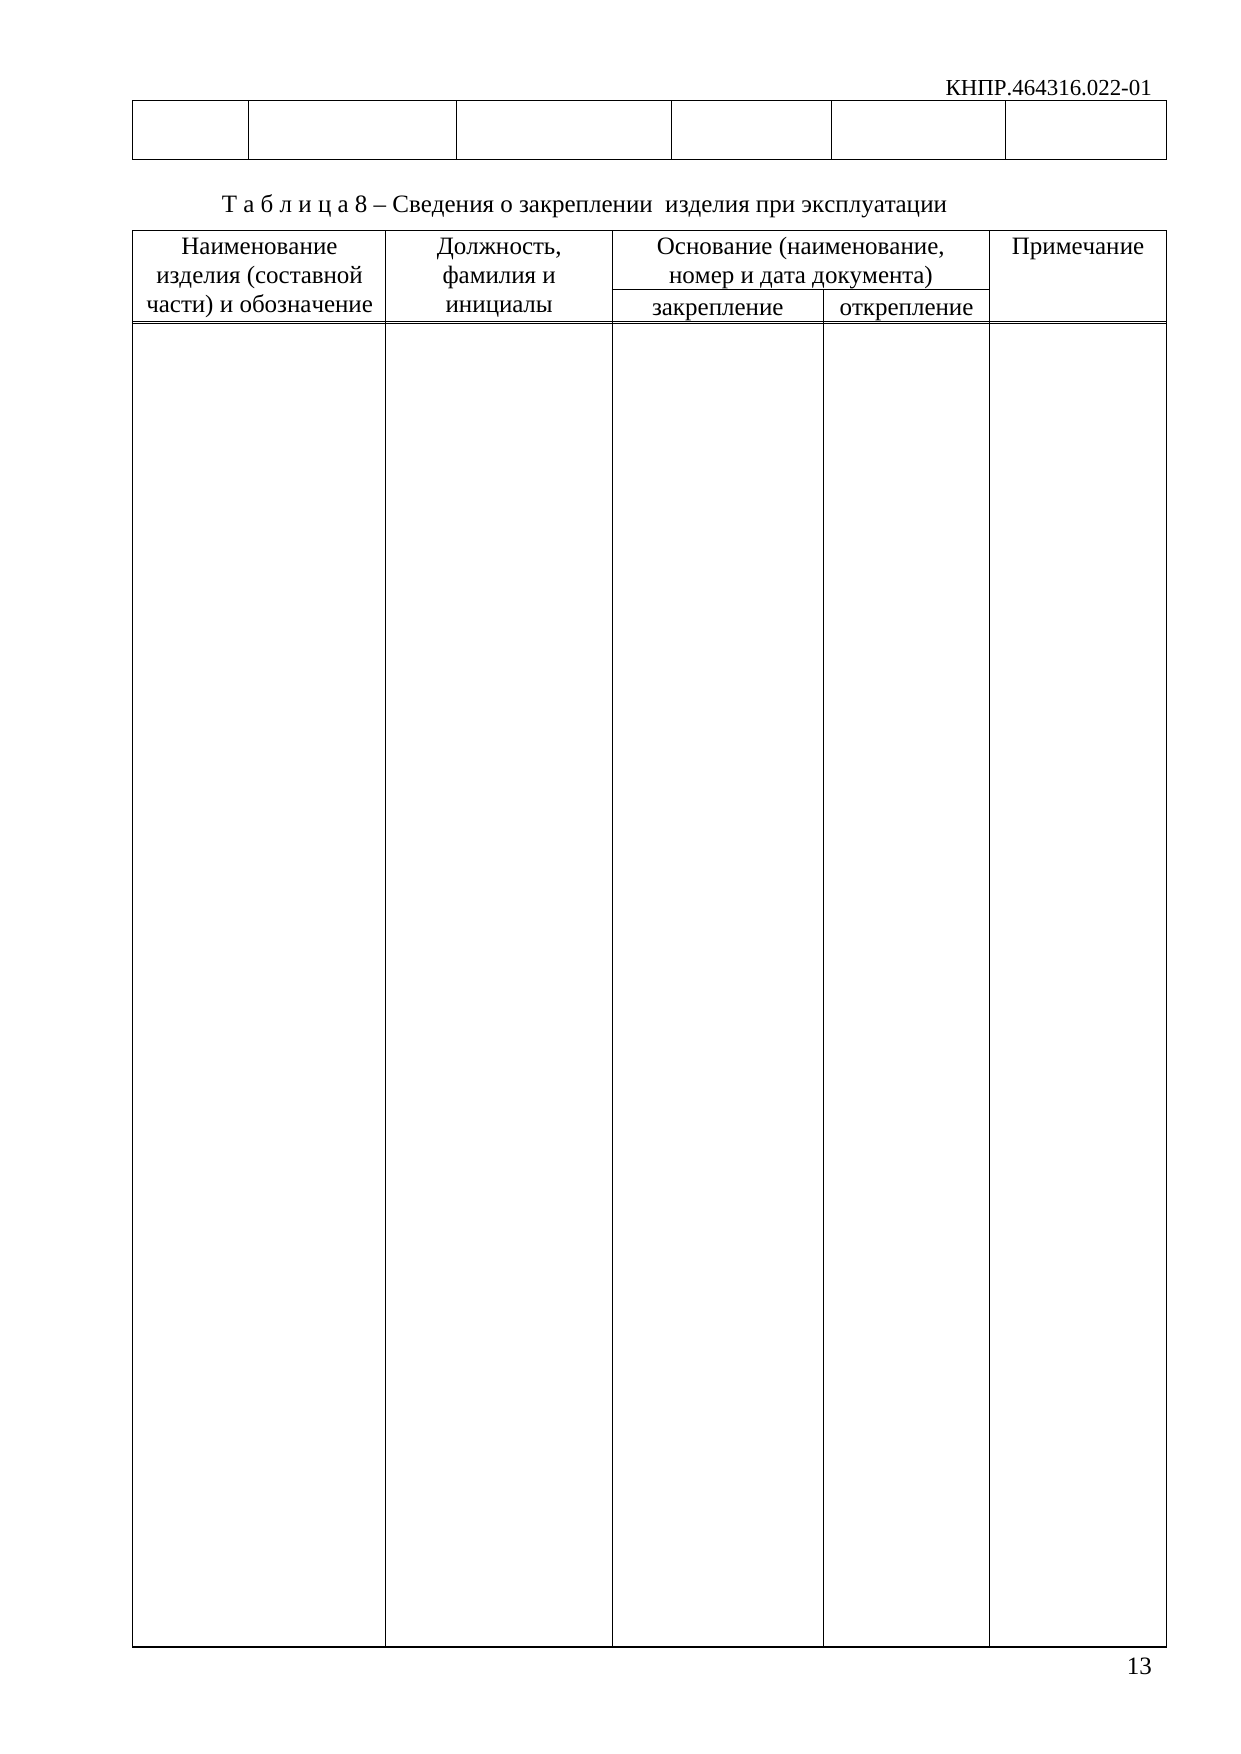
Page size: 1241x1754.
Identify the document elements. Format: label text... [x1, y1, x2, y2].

table_cell [386, 324, 612, 1646]
table_header Примечание [990, 231, 1166, 321]
table_cell [133, 101, 248, 159]
table_cell [832, 101, 1005, 159]
table_cell [133, 324, 385, 1646]
table_header Наименование изделия (составной части) и обозначение [133, 231, 385, 321]
table_cell открепление [824, 290, 989, 321]
table_cell [672, 101, 831, 159]
table_header Должность, фамилия и инициалы [386, 231, 612, 321]
table_cell [613, 324, 823, 1646]
table_cell [457, 101, 671, 159]
table_cell [249, 101, 456, 159]
table_cell закрепление [613, 290, 823, 321]
text Т а б л и ц а 8 – Сведения о закреплении изделия при эксплуатации [148, 189, 1152, 218]
table_header Основание (наименование, номер и дата документа) [613, 231, 989, 289]
table_cell [824, 324, 989, 1646]
table_cell [1006, 101, 1166, 159]
table_cell [990, 324, 1166, 1646]
